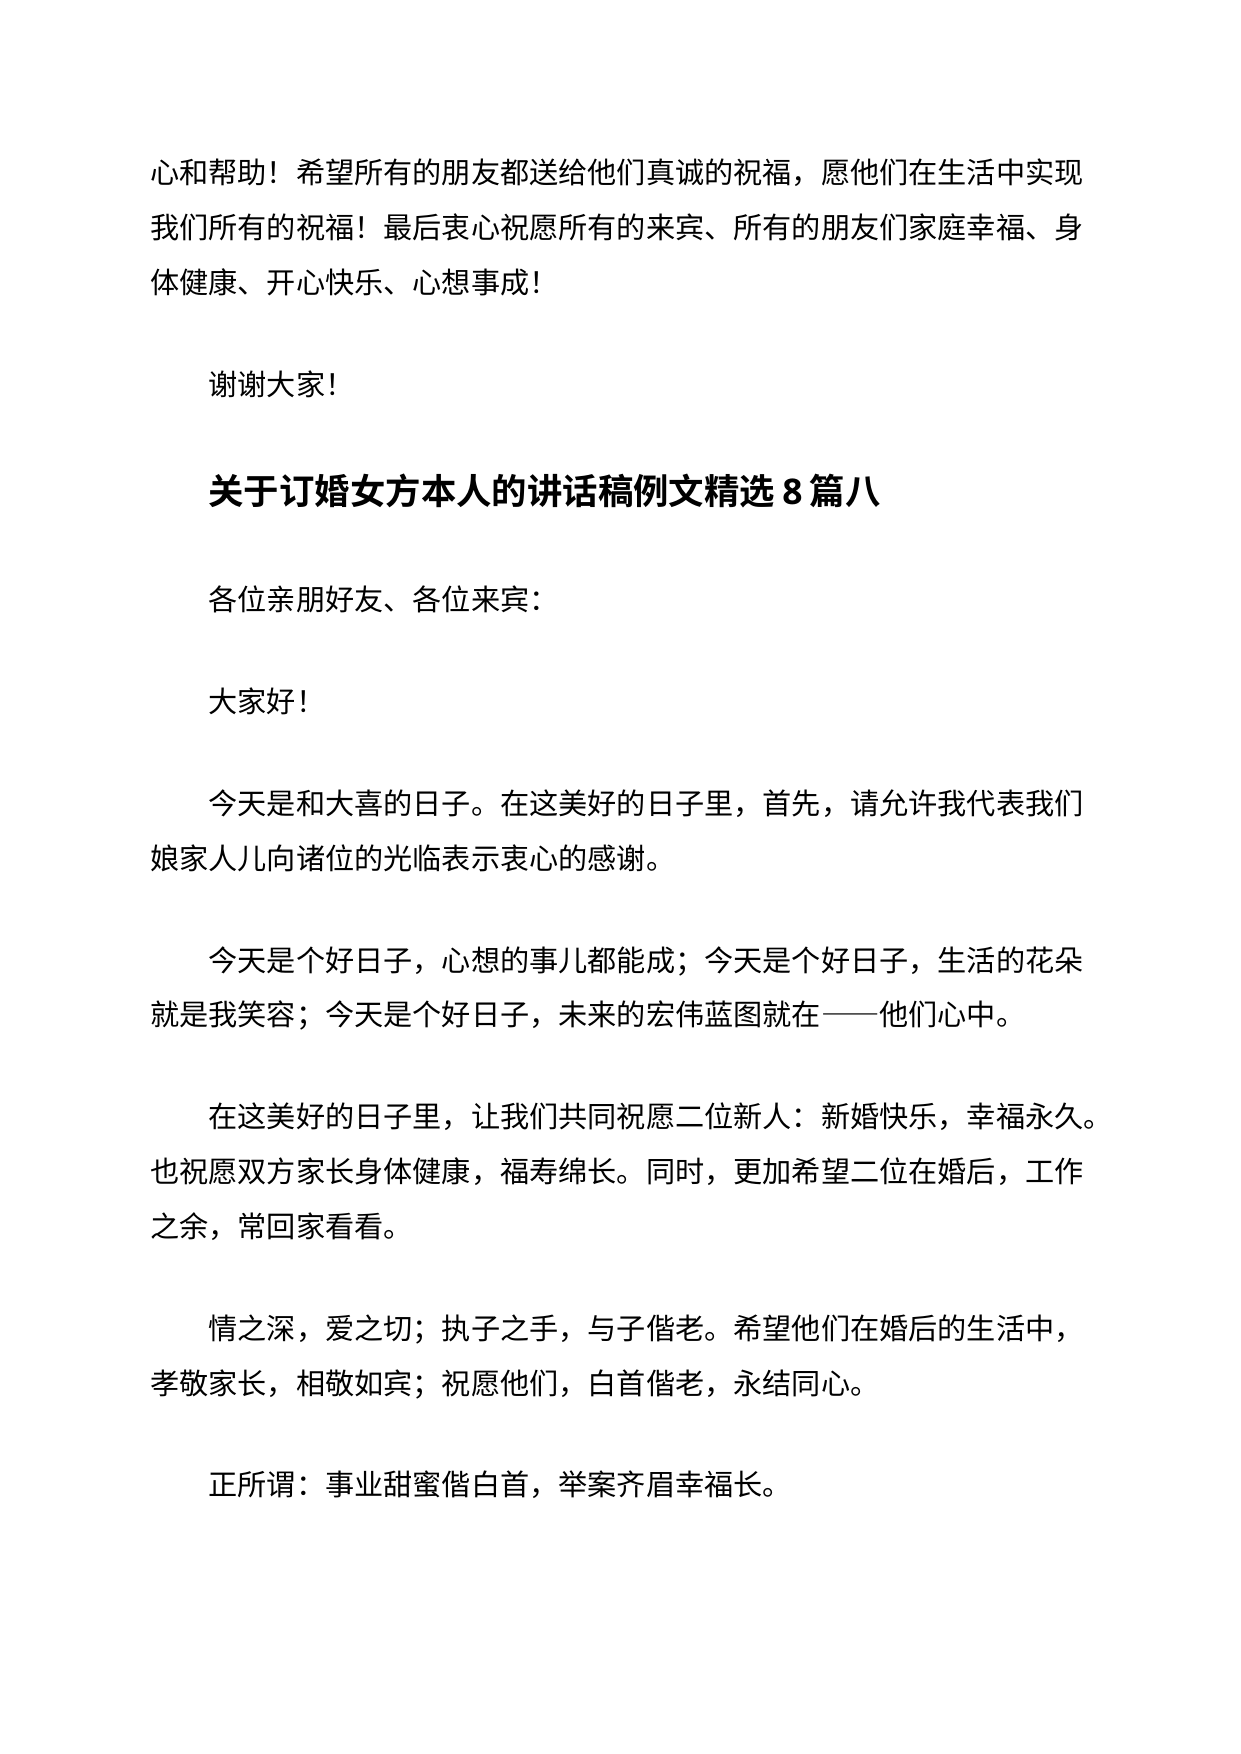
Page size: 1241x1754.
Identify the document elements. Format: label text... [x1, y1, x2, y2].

text 关于订婚女方本人的讲话稿例文精选8篇八 [150, 463, 1090, 515]
text 今天是个好日子，心想的事儿都能成；今天是个好日子，生活的花朵就是我笑容；今天是个好日子，未来的宏伟蓝图就在——他们心中。 [150, 937, 1090, 1034]
text 各位亲朋好友、各位来宾： [150, 577, 1090, 619]
text 谢谢大家！ [150, 362, 1090, 404]
text 今天是和大喜的日子。在这美好的日子里，首先，请允许我代表我们娘家人儿向诸位的光临表示衷心的感谢。 [150, 780, 1090, 878]
text 正所谓：事业甜蜜偕白首，举案齐眉幸福长。 [150, 1462, 1090, 1504]
text 情之深，爱之切；执子之手，与子偕老。希望他们在婚后的生活中，孝敬家长，相敬如宾；祝愿他们，白首偕老，永结同心。 [150, 1305, 1090, 1402]
text 在这美好的日子里，让我们共同祝愿二位新人：新婚快乐，幸福永久。也祝愿双方家长身体健康，福寿绵长。同时，更加希望二位在婚后，工作之余，常回家看看。 [150, 1094, 1090, 1246]
text 大家好！ [150, 679, 1090, 721]
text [150, 150, 1090, 302]
